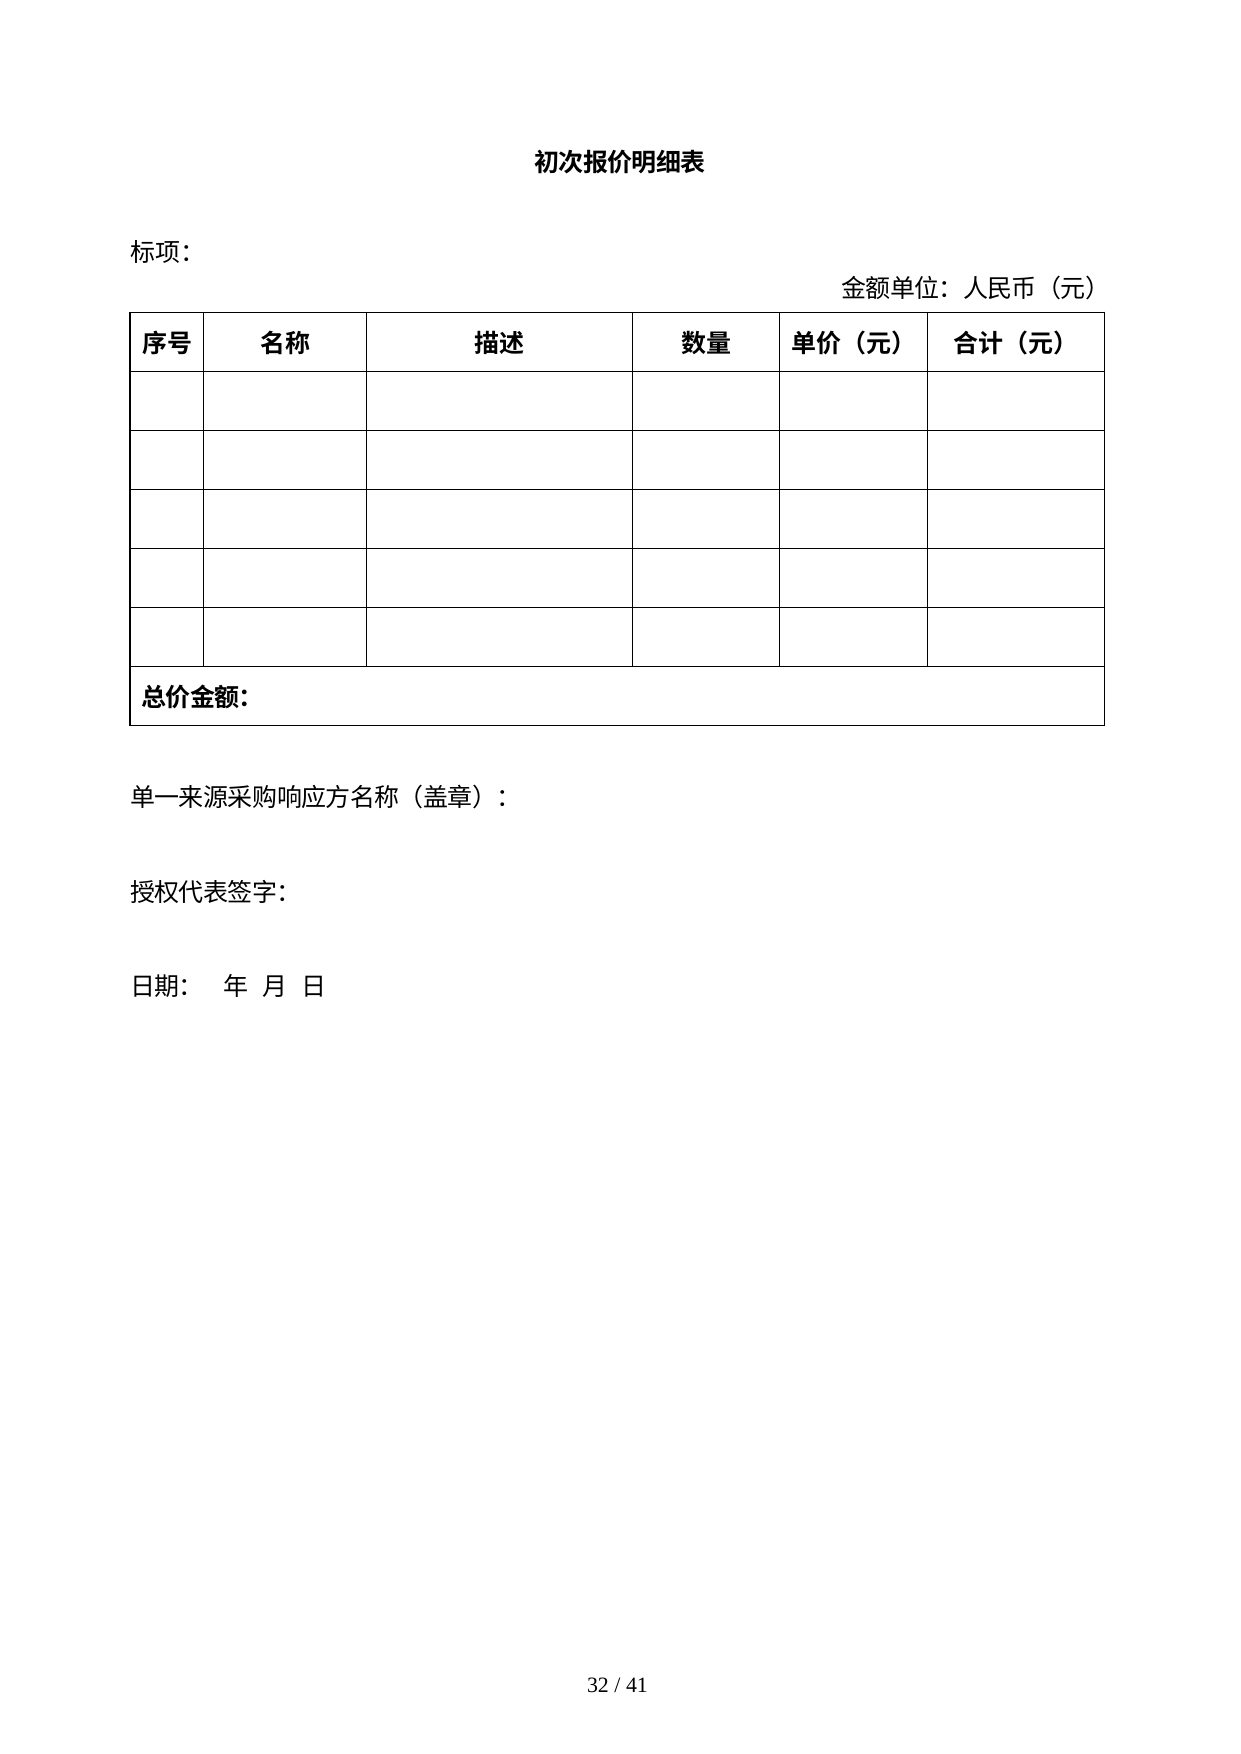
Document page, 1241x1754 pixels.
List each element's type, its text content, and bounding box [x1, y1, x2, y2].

text 日期： 年 月 日 [130, 967, 1224, 1003]
table_header 描述 [367, 313, 632, 371]
table_cell [204, 608, 366, 666]
table_cell [131, 608, 203, 666]
table_cell [928, 431, 1104, 489]
table_cell [633, 431, 779, 489]
table_cell [204, 372, 366, 430]
table_header 合计（元） [928, 313, 1104, 371]
table_cell [367, 372, 632, 430]
text 初次报价明细表 [130, 142, 1110, 179]
table_cell 总价金额： [131, 667, 1104, 725]
table_cell [780, 490, 927, 548]
table_header 序号 [131, 313, 203, 371]
table_cell [367, 549, 632, 607]
table_cell [131, 431, 203, 489]
table_cell [633, 608, 779, 666]
table_cell [928, 608, 1104, 666]
table_cell [633, 490, 779, 548]
table_cell [780, 608, 927, 666]
table_cell [633, 372, 779, 430]
table_cell [780, 431, 927, 489]
text 标项： [130, 232, 1110, 268]
table_cell [367, 490, 632, 548]
table_cell [367, 431, 632, 489]
table_cell [928, 549, 1104, 607]
table_cell [367, 608, 632, 666]
table_cell [780, 549, 927, 607]
table_header 数量 [633, 313, 779, 371]
text 金额单位：人民币（元） [130, 268, 1110, 304]
table_cell [928, 490, 1104, 548]
table_cell [204, 431, 366, 489]
table_cell [204, 549, 366, 607]
table_header 单价（元） [780, 313, 927, 371]
table_header 名称 [204, 313, 366, 371]
table_cell [131, 549, 203, 607]
table_cell [780, 372, 927, 430]
text 授权代表签字： [130, 872, 1224, 908]
table_cell [131, 490, 203, 548]
table_cell [131, 372, 203, 430]
table_cell [633, 549, 779, 607]
table_cell [928, 372, 1104, 430]
table_cell [204, 490, 366, 548]
text 单一来源采购响应方名称（盖章）： [130, 777, 1224, 814]
